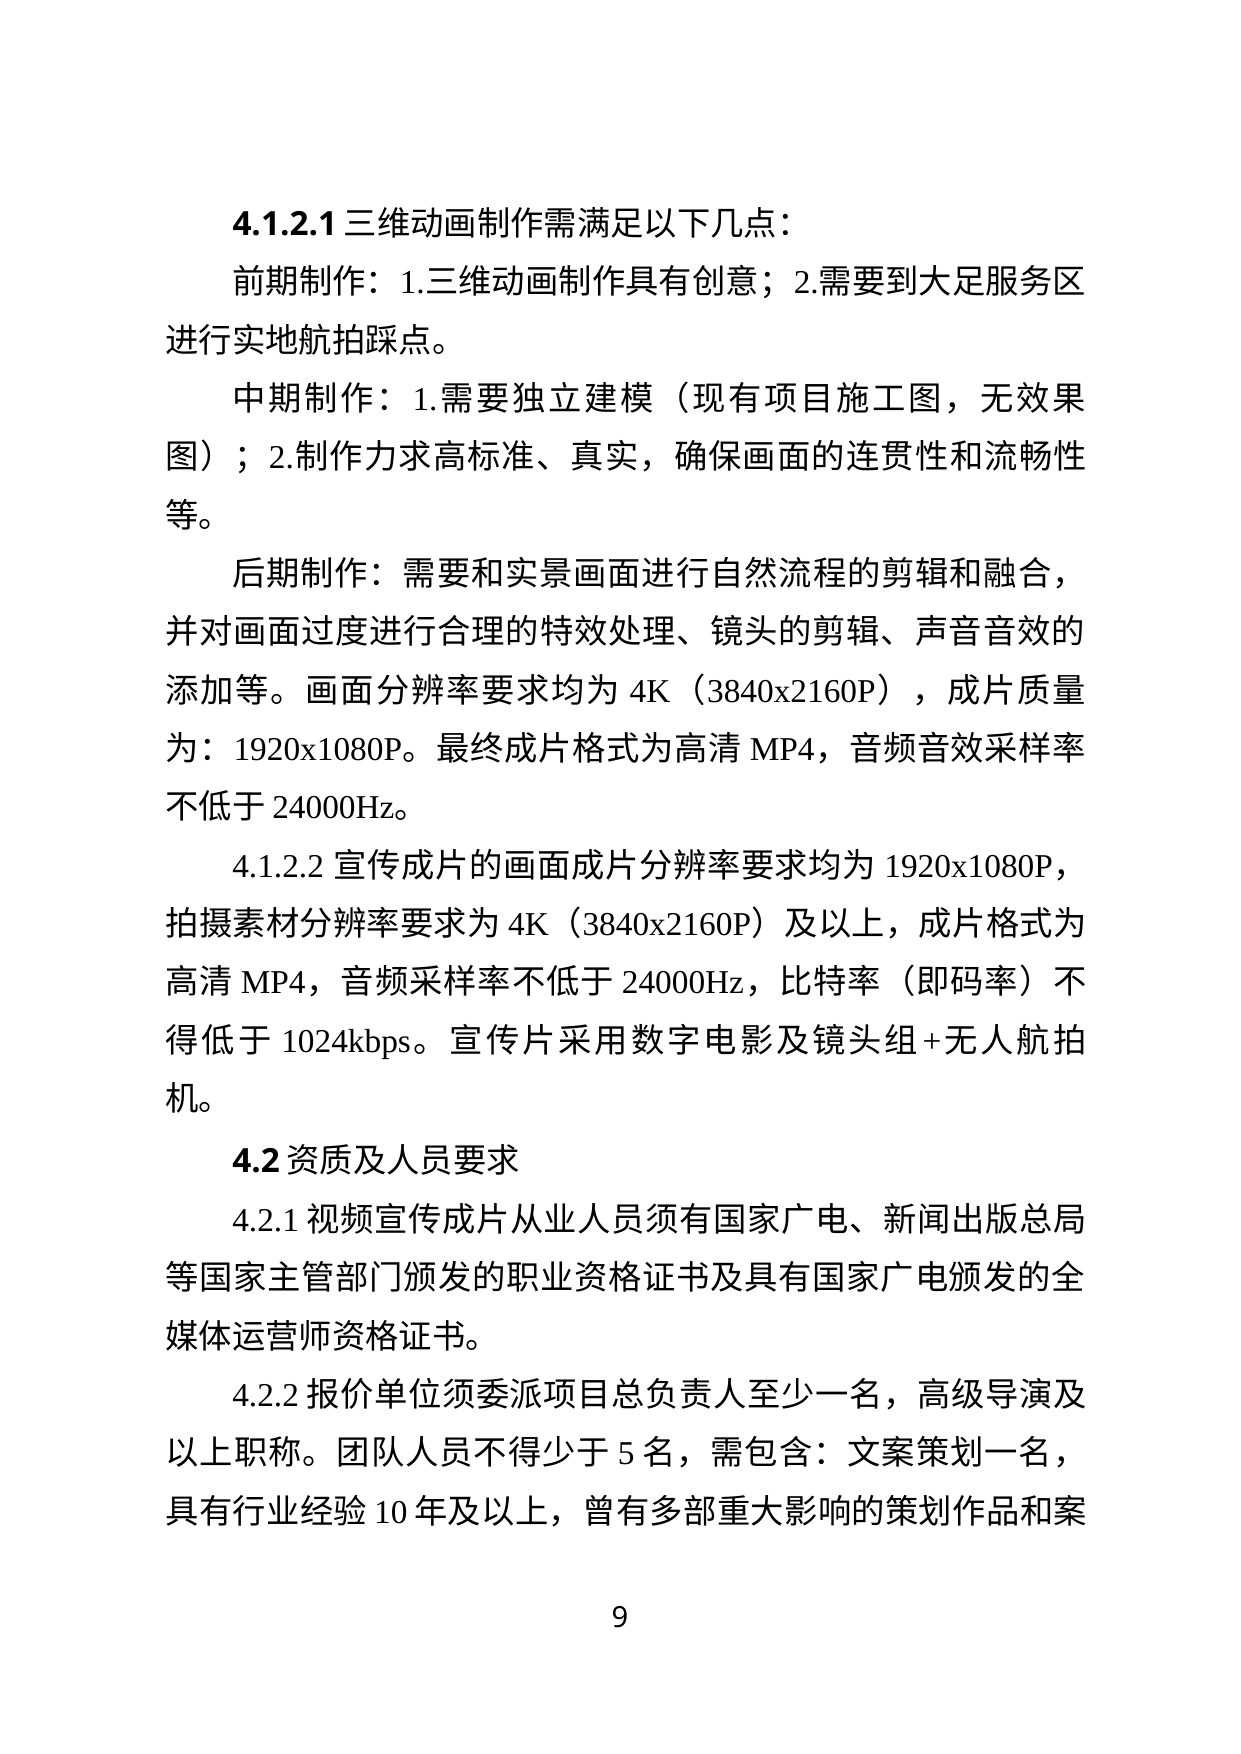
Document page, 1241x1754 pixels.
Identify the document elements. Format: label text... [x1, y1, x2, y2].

text 前期制作：1.三维动画制作具有创意；2.需要到大足服务区进行实地航拍踩点。 [165, 247, 1087, 364]
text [165, 1360, 1087, 1535]
text 4.1.2.1三维动画制作需满足以下几点： [165, 189, 1087, 247]
text 4.2.1视频宣传成片从业人员须有国家广电、新闻出版总局等国家主管部门颁发的职业资格证书及具有国家广电颁发的全媒体运营师资格证书。 [165, 1185, 1087, 1360]
text 4.1.2.2 宣传成片的画面成片分辨率要求均为1920x1080P，拍摄素材分辨率要求为4K（3840x2160P）及以上，成片格式为高清MP4，音频采样率不低于24000Hz，比特率（即码率）不得低于1024kbps。宣传片采用数字电影及镜头组+无人航拍机。 [165, 831, 1087, 1122]
text 中期制作：1.需要独立建模（现有项目施工图，无效果图）；2.制作力求高标准、真实，确保画面的连贯性和流畅性等。 [165, 364, 1087, 539]
text 4.2资质及人员要求 [165, 1122, 1087, 1185]
text 后期制作：需要和实景画面进行自然流程的剪辑和融合，并对画面过度进行合理的特效处理、镜头的剪辑、声音音效的添加等。画面分辨率要求均为4K（3840x2160P），成片质量为：1920x1080P。最终成片格式为高清MP4，音频音效采样率不低于24000Hz。 [165, 539, 1087, 831]
